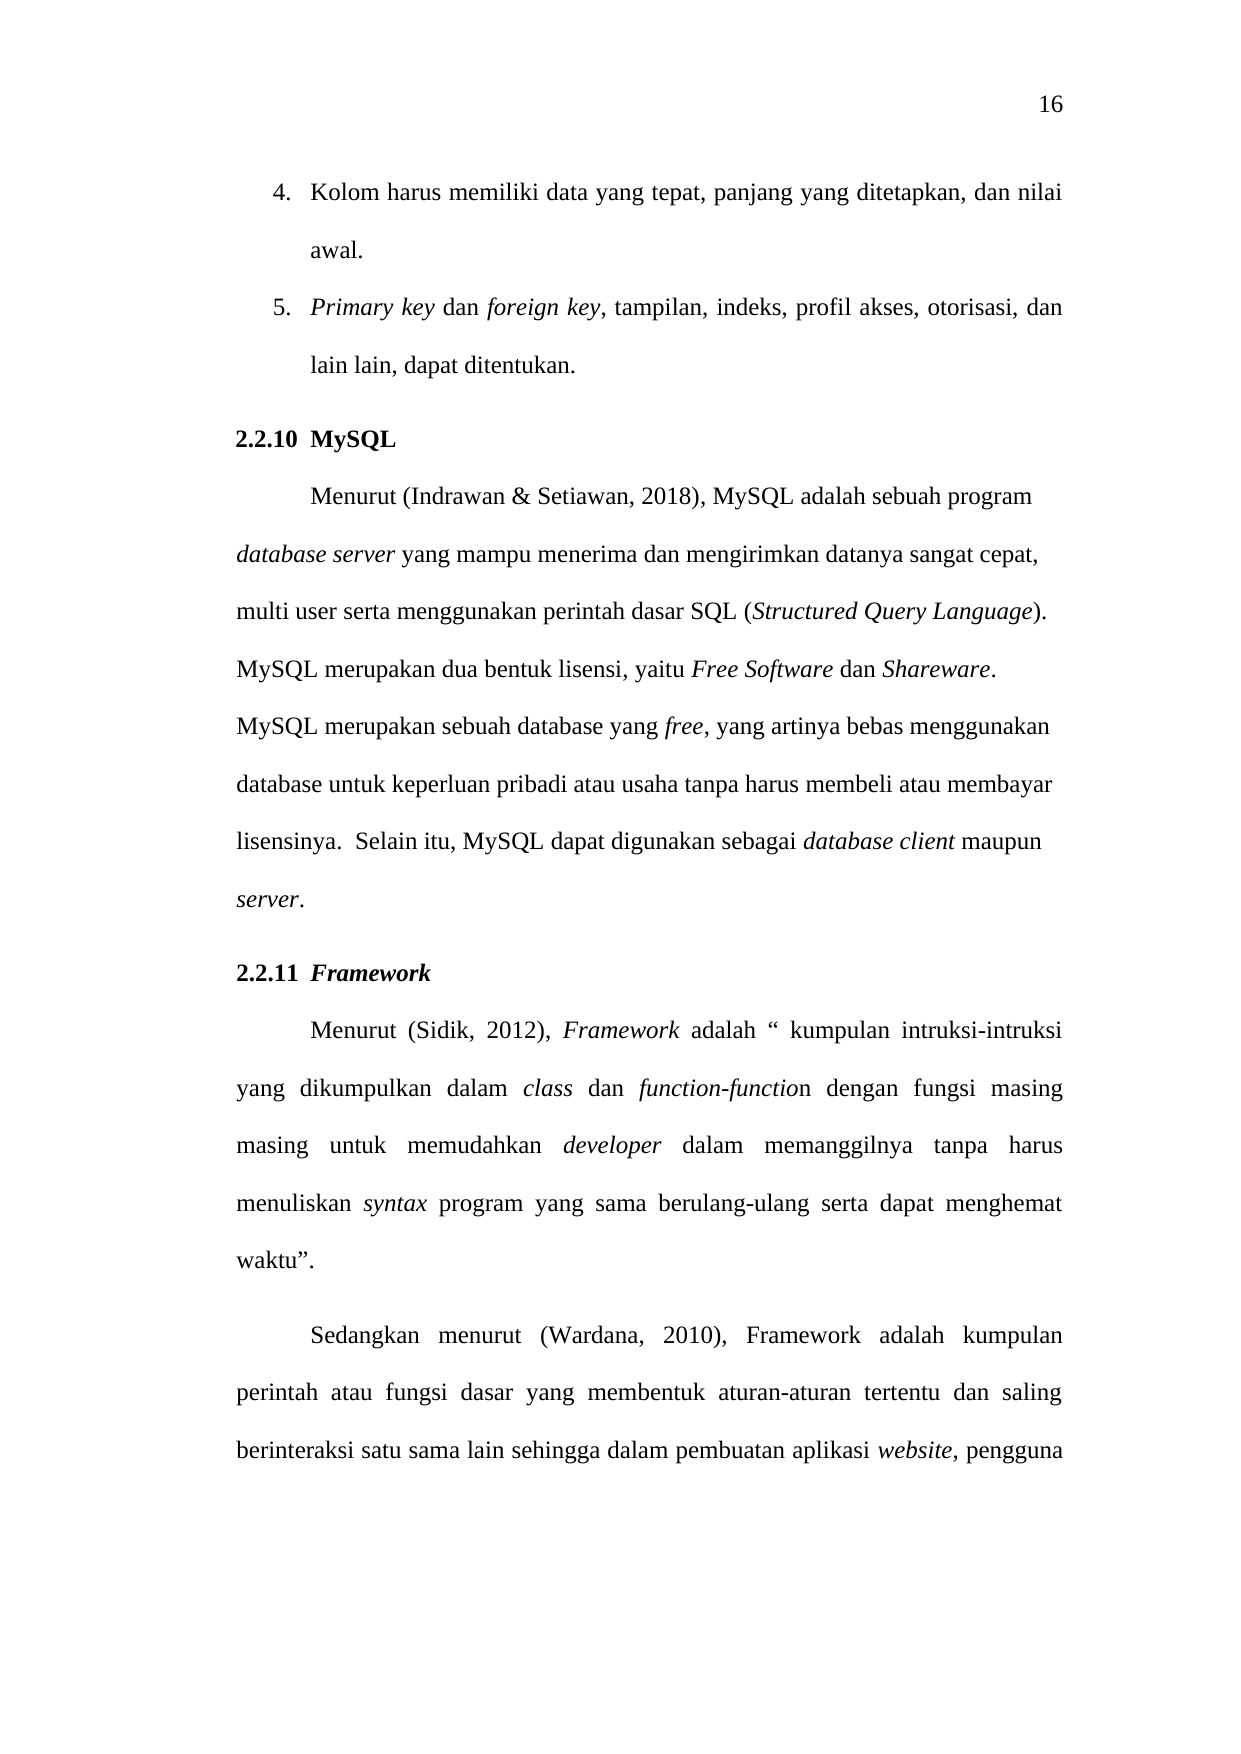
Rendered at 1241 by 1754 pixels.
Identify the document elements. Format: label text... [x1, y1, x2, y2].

list Kolom harus memiliki data yang tepat, panjang yang ditetapkan, dan nilai awal. [273, 177, 1063, 263]
text Menurut (Indrawan & Setiawan, 2018), MySQL adalah sebuah program database server yang mampu menerima dan mengirimkan datanya sangat cepat, multi user serta menggunakan perintah dasar SQL (Structured Query Language). MySQL merupakan dua bentuk lisensi, yaitu Free Software dan Shareware. MySQL merupakan sebuah database yang free, yang artinya bebas menggunakan database untuk keperluan pribadi atau usaha tanpa harus membeli atau membayar lisensinya. Selain itu, MySQL dapat digunakan sebagai database client maupun server. [236, 481, 1063, 913]
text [236, 1320, 1063, 1463]
subtitle MySQL [235, 424, 1063, 453]
text Menurut (Sidik, 2012), Framework adalah “ kumpulan intruksi-intruksi yang dikumpulkan dalam class dan function-function dengan fungsi masing masing untuk memudahkan developer dalam memanggilnya tanpa harus menuliskan syntax program yang sama berulang-ulang serta dapat menghemat waktu”. [236, 1016, 1063, 1274]
subtitle Framework [236, 958, 1063, 987]
list Primary key dan foreign key, tampilan, indeks, profil akses, otorisasi, dan lain lain, dapat ditentukan. [273, 292, 1063, 378]
